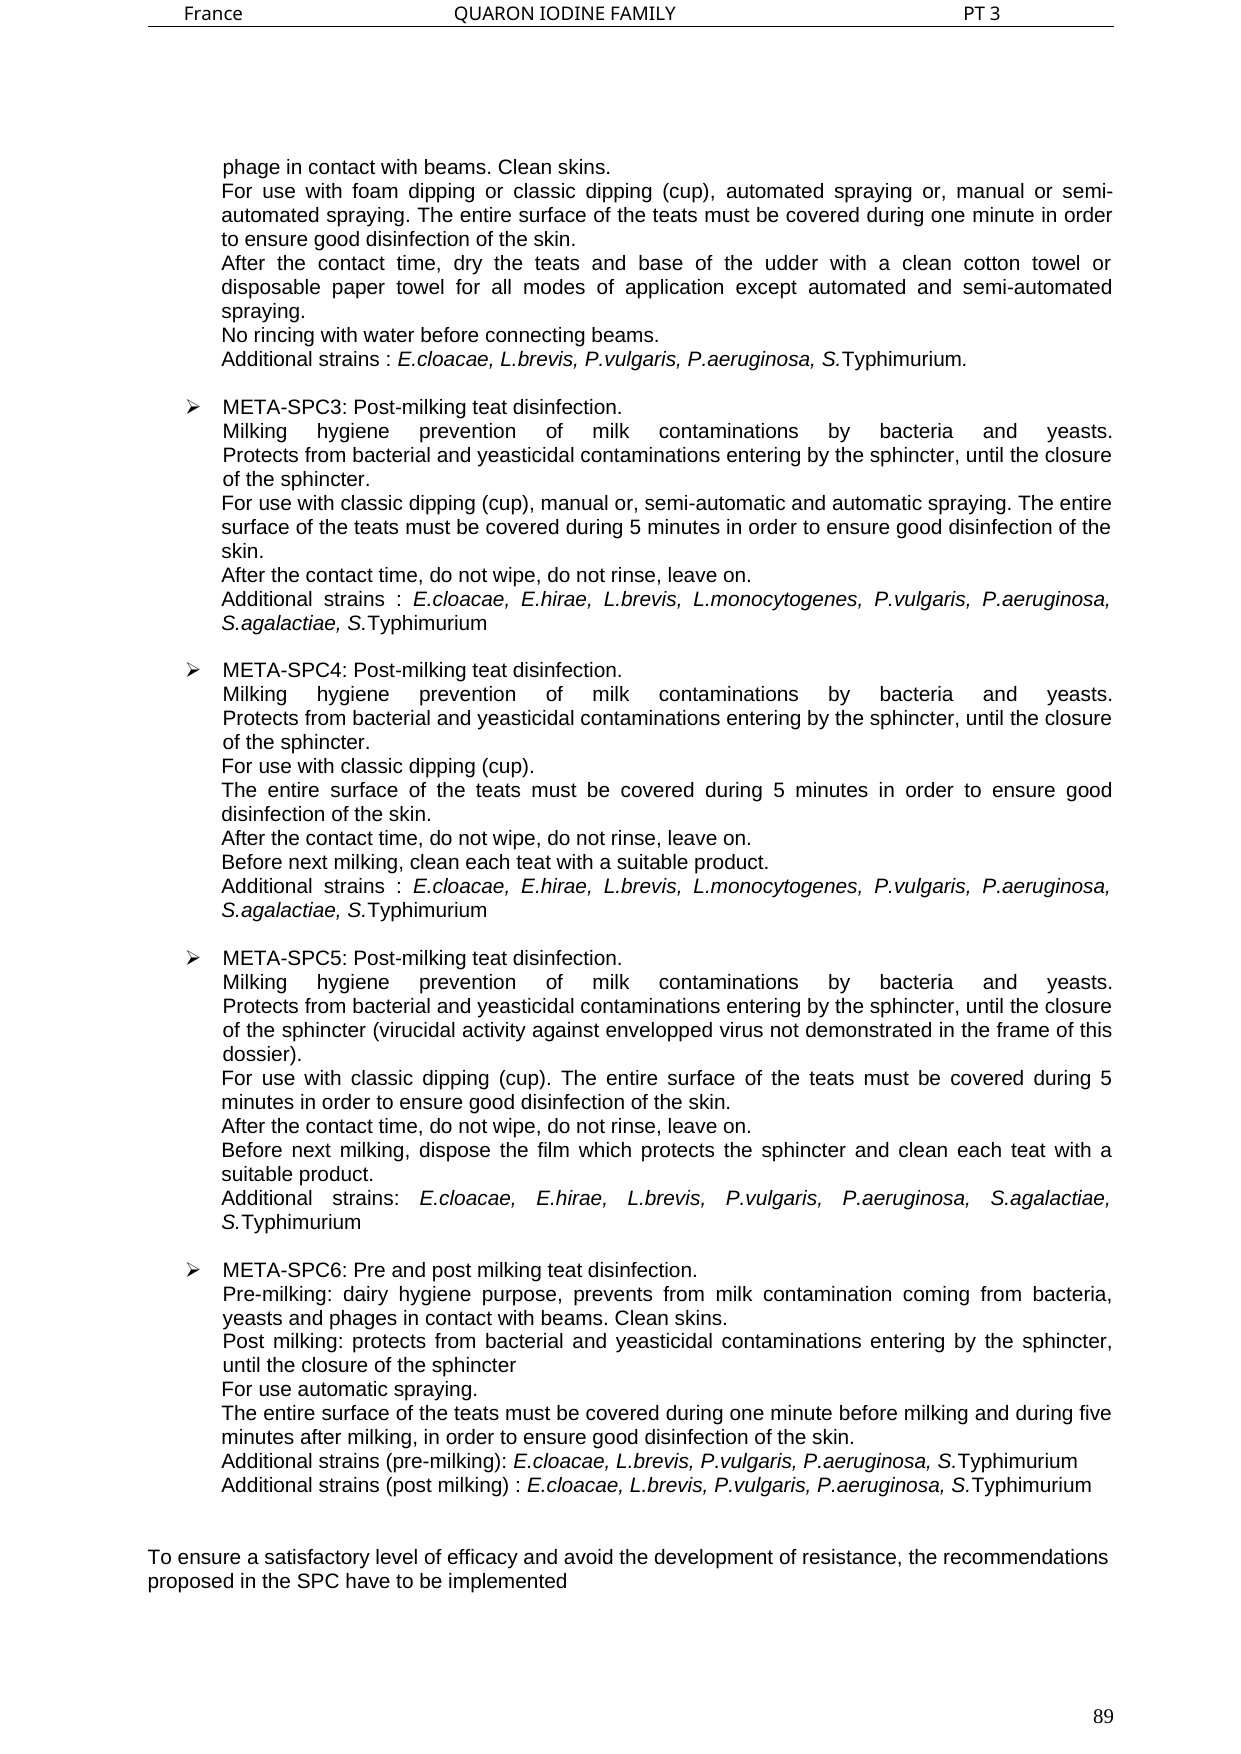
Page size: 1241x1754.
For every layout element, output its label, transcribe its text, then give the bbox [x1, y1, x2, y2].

text For use with foam dipping or classic dipping (cup), automated spraying or, manual or semi-automated spraying. The entire surface of the teats must be covered during one minute in order to ensure good disinfection of the skin. [221, 179, 1114, 251]
text Milking hygiene prevention of milk contaminations by bacteria and yeasts. Protects from bacterial and yeasticidal contaminations entering by the sphincter, until the closure of the sphincter. [222, 682, 1114, 754]
text After the contact time, do not wipe, do not rinse, leave on. [221, 1114, 1114, 1138]
text Additional strains : E.cloacae, E.hirae, L.brevis, L.monocytogenes, P.vulgaris, P.aeruginosa, S.agalactiae, S.Typhimurium [221, 874, 1114, 922]
text The entire surface of the teats must be covered during one minute before milking and during five minutes after milking, in order to ensure good disinfection of the skin. [221, 1401, 1114, 1449]
text Additional strains : E.cloacae, L.brevis, P.vulgaris, P.aeruginosa, S.Typhimurium. [221, 347, 1114, 371]
list META-SPC4: Post-milking teat disinfection. [185, 658, 1114, 682]
text Milking hygiene prevention of milk contaminations by bacteria and yeasts. Protects from bacterial and yeasticidal contaminations entering by the sphincter, until the closure of the sphincter. [222, 419, 1114, 491]
text Post milking: protects from bacterial and yeasticidal contaminations entering by the sphincter, until the closure of the sphincter [222, 1329, 1114, 1377]
text To ensure a satisfactory level of efficacy and avoid the development of resistance, the recommendations proposed in the SPC have to be implemented [147, 1545, 1114, 1593]
text Pre-milking: dairy hygiene purpose, prevents from milk contamination coming from bacteria, yeasts and phages in contact with beams. Clean skins. [222, 1281, 1114, 1329]
text After the contact time, dry the teats and base of the udder with a clean cotton towel or disposable paper towel for all modes of application except automated and semi-automated spraying. [221, 251, 1114, 323]
list META-SPC6: Pre and post milking teat disinfection. [185, 1257, 1114, 1281]
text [222, 155, 1114, 179]
text After the contact time, do not wipe, do not rinse, leave on. [221, 562, 1114, 586]
text Additional strains (post milking) : E.cloacae, L.brevis, P.vulgaris, P.aeruginosa, S.Typhimurium [221, 1473, 1114, 1497]
text The entire surface of the teats must be covered during 5 minutes in order to ensure good disinfection of the skin. [221, 778, 1114, 826]
text Additional strains : E.cloacae, E.hirae, L.brevis, L.monocytogenes, P.vulgaris, P.aeruginosa, S.agalactiae, S.Typhimurium [221, 586, 1114, 634]
text No rincing with water before connecting beams. [221, 323, 1114, 347]
text After the contact time, do not wipe, do not rinse, leave on. [221, 826, 1114, 850]
list META-SPC3: Post-milking teat disinfection. [185, 394, 1114, 419]
text Milking hygiene prevention of milk contaminations by bacteria and yeasts. Protects from bacterial and yeasticidal contaminations entering by the sphincter, until the closure of the sphincter (virucidal activity against envelopped virus not demonstrated in the frame of this dossier). [222, 970, 1114, 1066]
text Additional strains: E.cloacae, E.hirae, L.brevis, P.vulgaris, P.aeruginosa, S.agalactiae, S.Typhimurium [221, 1186, 1114, 1233]
text For use automatic spraying. [221, 1377, 1114, 1401]
text Before next milking, clean each teat with a suitable product. [221, 850, 1114, 874]
text For use with classic dipping (cup). The entire surface of the teats must be covered during 5 minutes in order to ensure good disinfection of the skin. [221, 1066, 1114, 1114]
text For use with classic dipping (cup), manual or, semi-automatic and automatic spraying. The entire surface of the teats must be covered during 5 minutes in order to ensure good disinfection of the skin. [221, 491, 1114, 562]
text For use with classic dipping (cup). [221, 754, 1114, 778]
text Additional strains (pre-milking): E.cloacae, L.brevis, P.vulgaris, P.aeruginosa, S.Typhimurium [221, 1449, 1114, 1473]
text Before next milking, dispose the film which protects the sphincter and clean each teat with a suitable product. [221, 1138, 1114, 1186]
list META-SPC5: Post-milking teat disinfection. [185, 946, 1114, 970]
